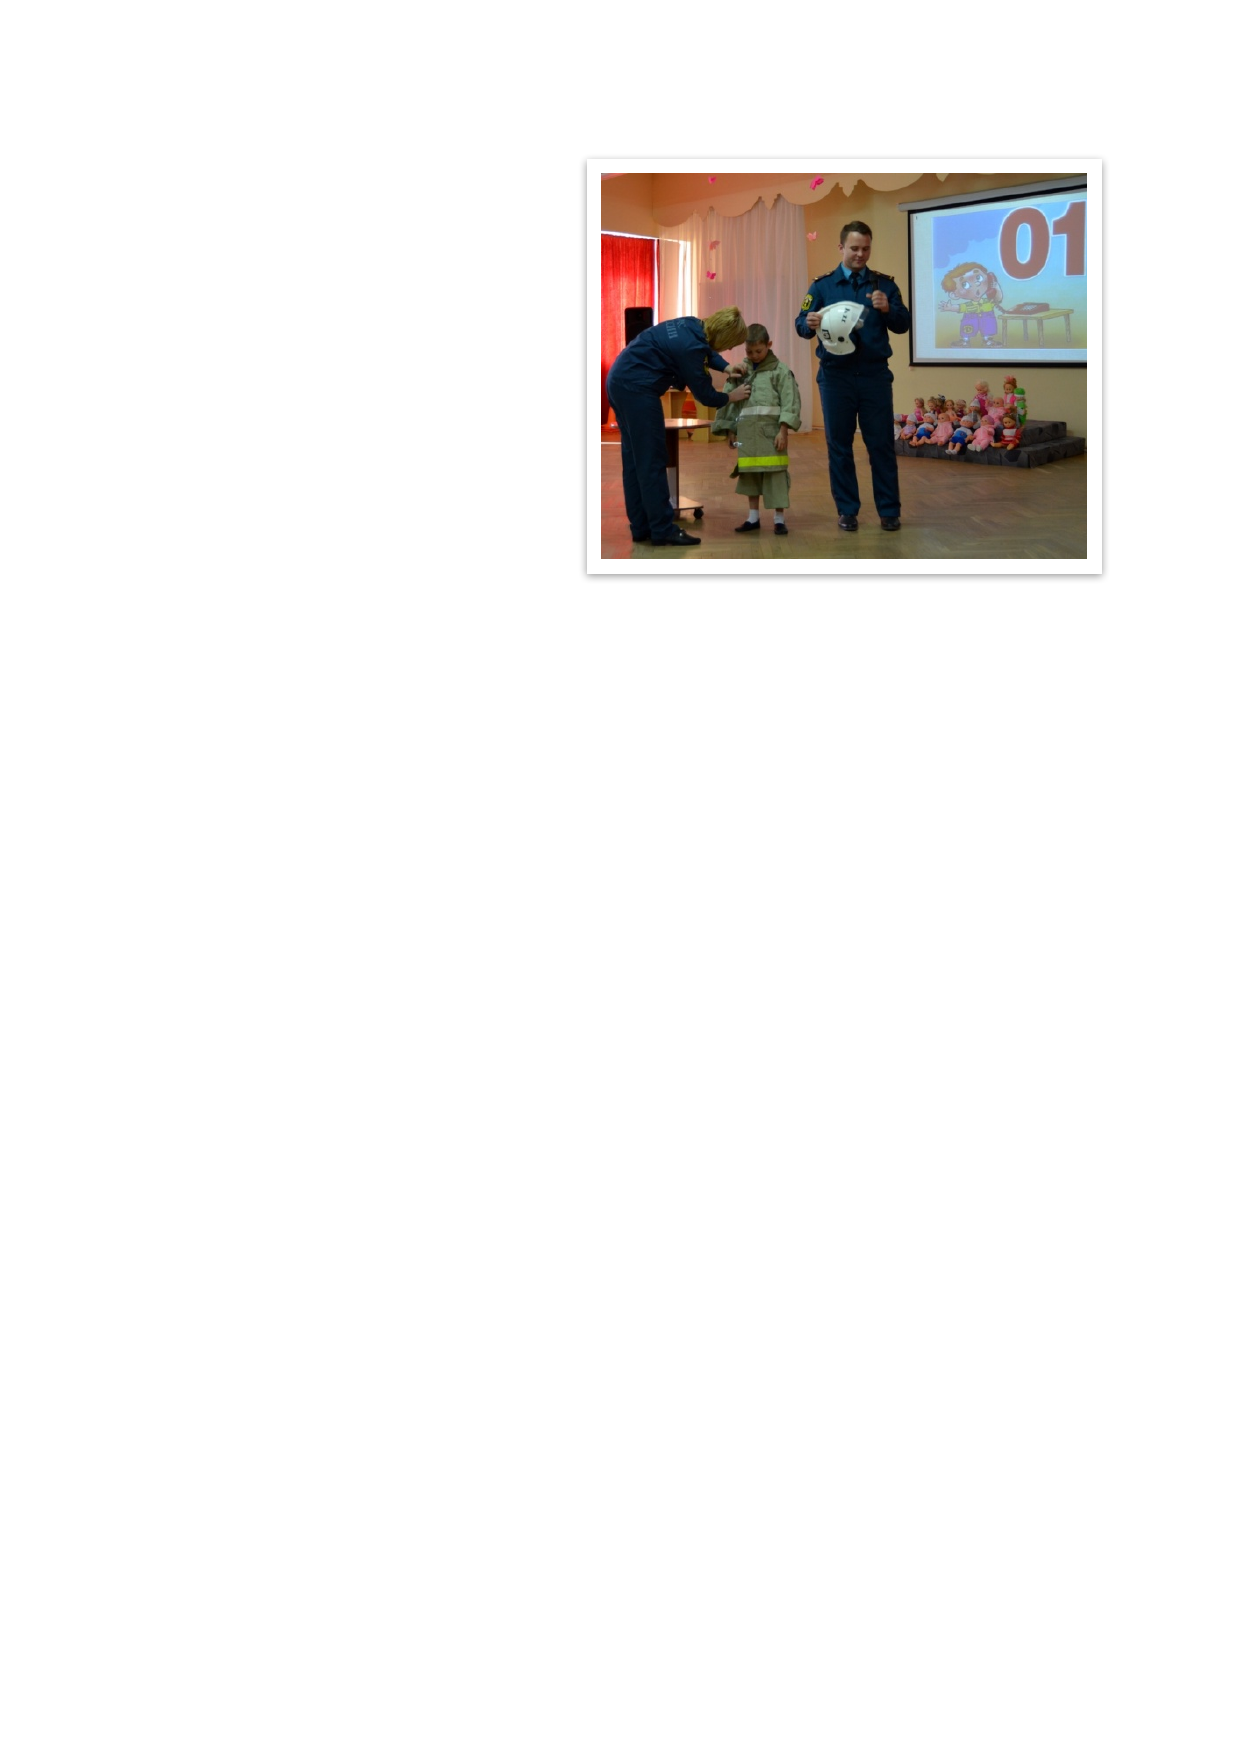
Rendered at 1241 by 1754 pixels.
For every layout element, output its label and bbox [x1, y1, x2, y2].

picture [601, 173, 1087, 559]
